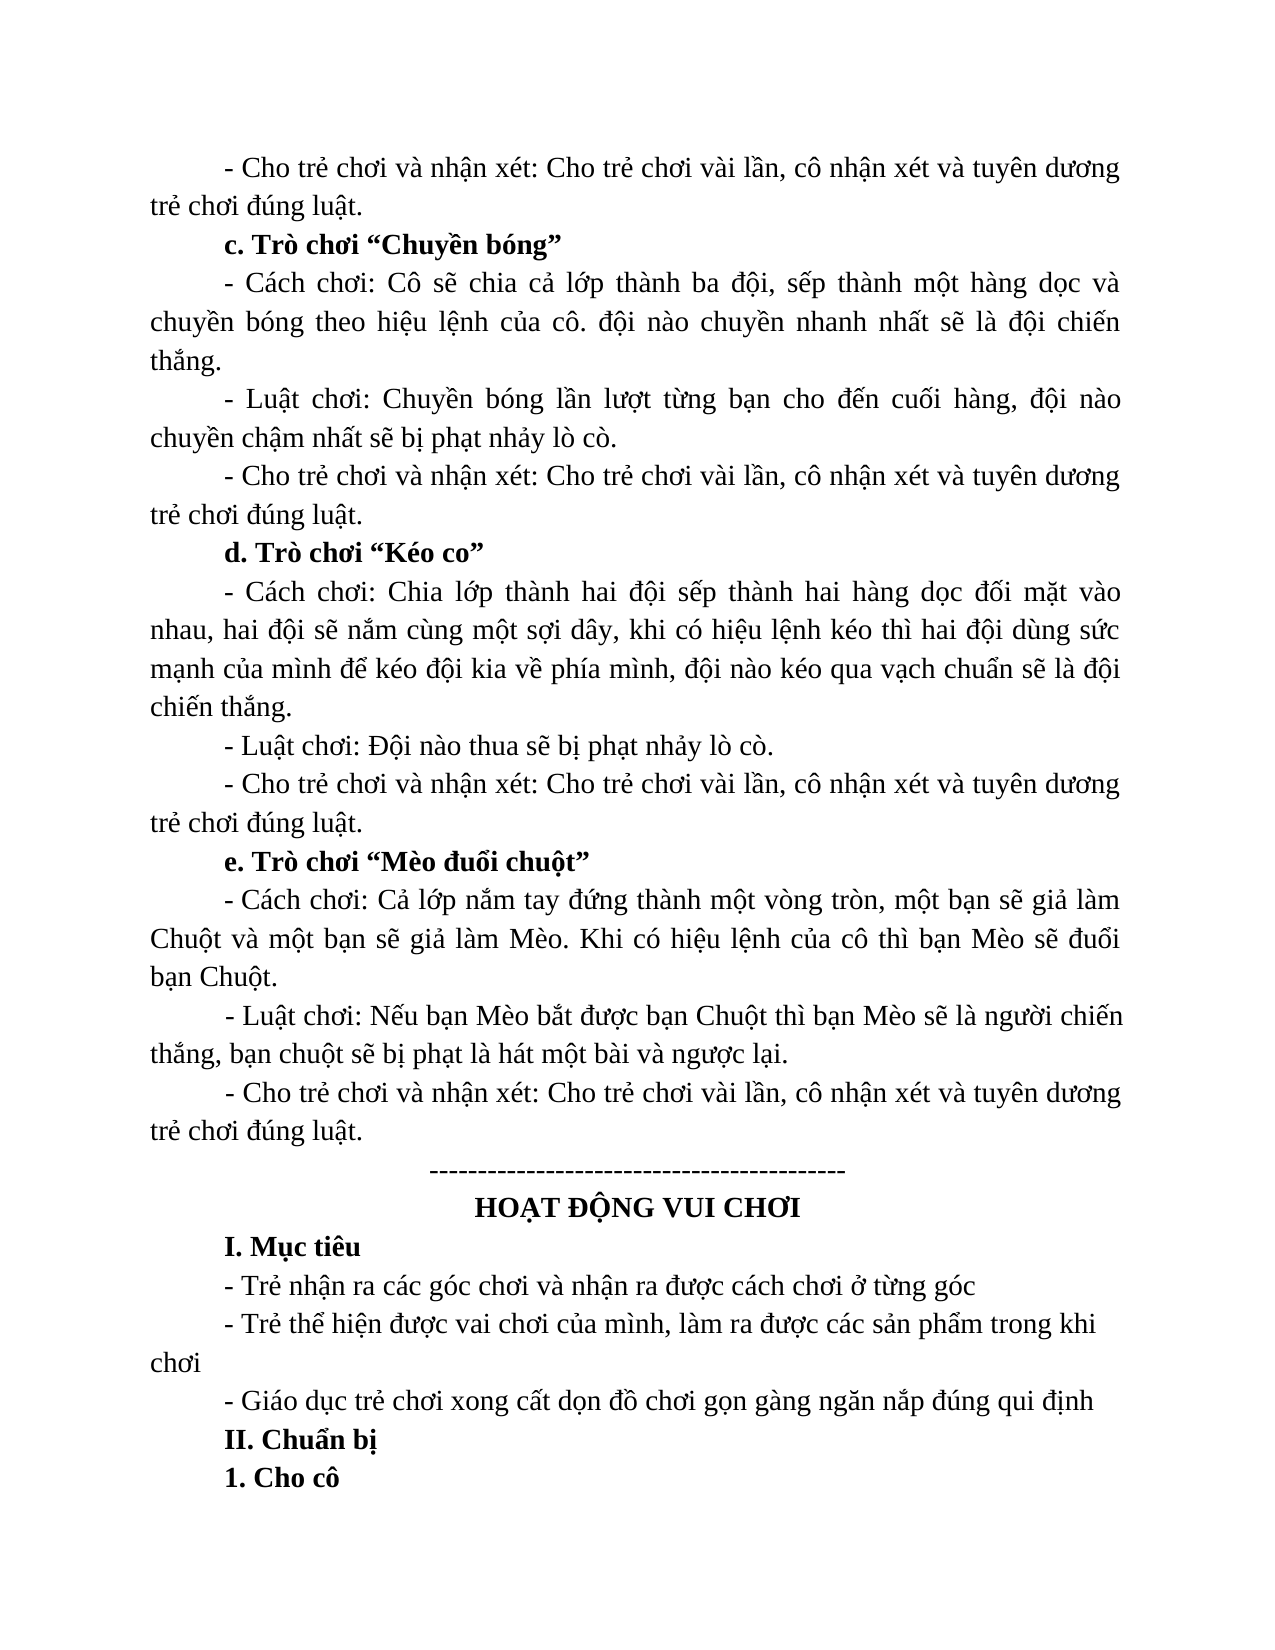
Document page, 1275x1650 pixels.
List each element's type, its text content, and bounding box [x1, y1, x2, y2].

text HOẠT ĐỘNG VUI CHƠI [150, 1191, 1125, 1224]
text II. Chuẩn bị [150, 1422, 1125, 1455]
text d. Trò chơi “Kéo co” [150, 535, 1122, 569]
text - Cách chơi: Cả lớp nắm tay đứng thành một vòng tròn, một bạn sẽ giả làm Chuột và một bạn sẽ giả làm Mèo. Khi có hiệu lệnh của cô thì bạn Mèo sẽ đuổi bạn Chuột. [150, 882, 1122, 993]
text - Cách chơi: Cô sẽ chia cả lớp thành ba đội, sếp thành một hàng dọc và chuyền bóng theo hiệu lệnh của cô. đội nào chuyền nhanh nhất sẽ là đội chiến thắng. [150, 266, 1122, 376]
text - Luật chơi: Nếu bạn Mèo bắt được bạn Chuột thì bạn Mèo sẽ là người chiến thắng, bạn chuột sẽ bị phạt là hát một bài và ngược lại. [150, 998, 1125, 1070]
text - Trẻ thể hiện được vai chơi của mình, làm ra được các sản phẩm trong khi chơi [150, 1306, 1125, 1378]
text - Cho trẻ chơi và nhận xét: Cho trẻ chơi vài lần, cô nhận xét và tuyên dương trẻ chơi đúng luật. [150, 458, 1122, 530]
text e. Trò chơi “Mèo đuổi chuột” [150, 844, 1122, 877]
text - Cho trẻ chơi và nhận xét: Cho trẻ chơi vài lần, cô nhận xét và tuyên dương trẻ chơi đúng luật. [150, 150, 1122, 222]
text 1. Cho cô [150, 1460, 1125, 1499]
text - Trẻ nhận ra các góc chơi và nhận ra được cách chơi ở từng góc [150, 1268, 1125, 1301]
text - Cho trẻ chơi và nhận xét: Cho trẻ chơi vài lần, cô nhận xét và tuyên dương trẻ chơi đúng luật. [150, 767, 1122, 839]
text c. Trò chơi “Chuyền bóng” [150, 227, 1122, 261]
text - Luật chơi: Chuyền bóng lần lượt từng bạn cho đến cuối hàng, đội nào chuyền chậm nhất sẽ bị phạt nhảy lò cò. [150, 381, 1122, 453]
text - Luật chơi: Đội nào thua sẽ bị phạt nhảy lò cò. [150, 728, 1122, 762]
text - Giáo dục trẻ chơi xong cất dọn đồ chơi gọn gàng ngăn nắp đúng qui định [150, 1383, 1125, 1417]
text I. Mục tiêu [150, 1229, 1125, 1263]
text - Cách chơi: Chia lớp thành hai đội sếp thành hai hàng dọc đối mặt vào nhau, hai đội sẽ nắm cùng một sợi dây, khi có hiệu lệnh kéo thì hai đội dùng sức mạnh của mình để kéo đội kia về phía mình, đội nào kéo qua vạch chuẩn sẽ là đội chiến thắng. [150, 574, 1122, 723]
text ------------------------------------------- [150, 1152, 1125, 1186]
text - Cho trẻ chơi và nhận xét: Cho trẻ chơi vài lần, cô nhận xét và tuyên dương trẻ chơi đúng luật. [150, 1075, 1122, 1147]
